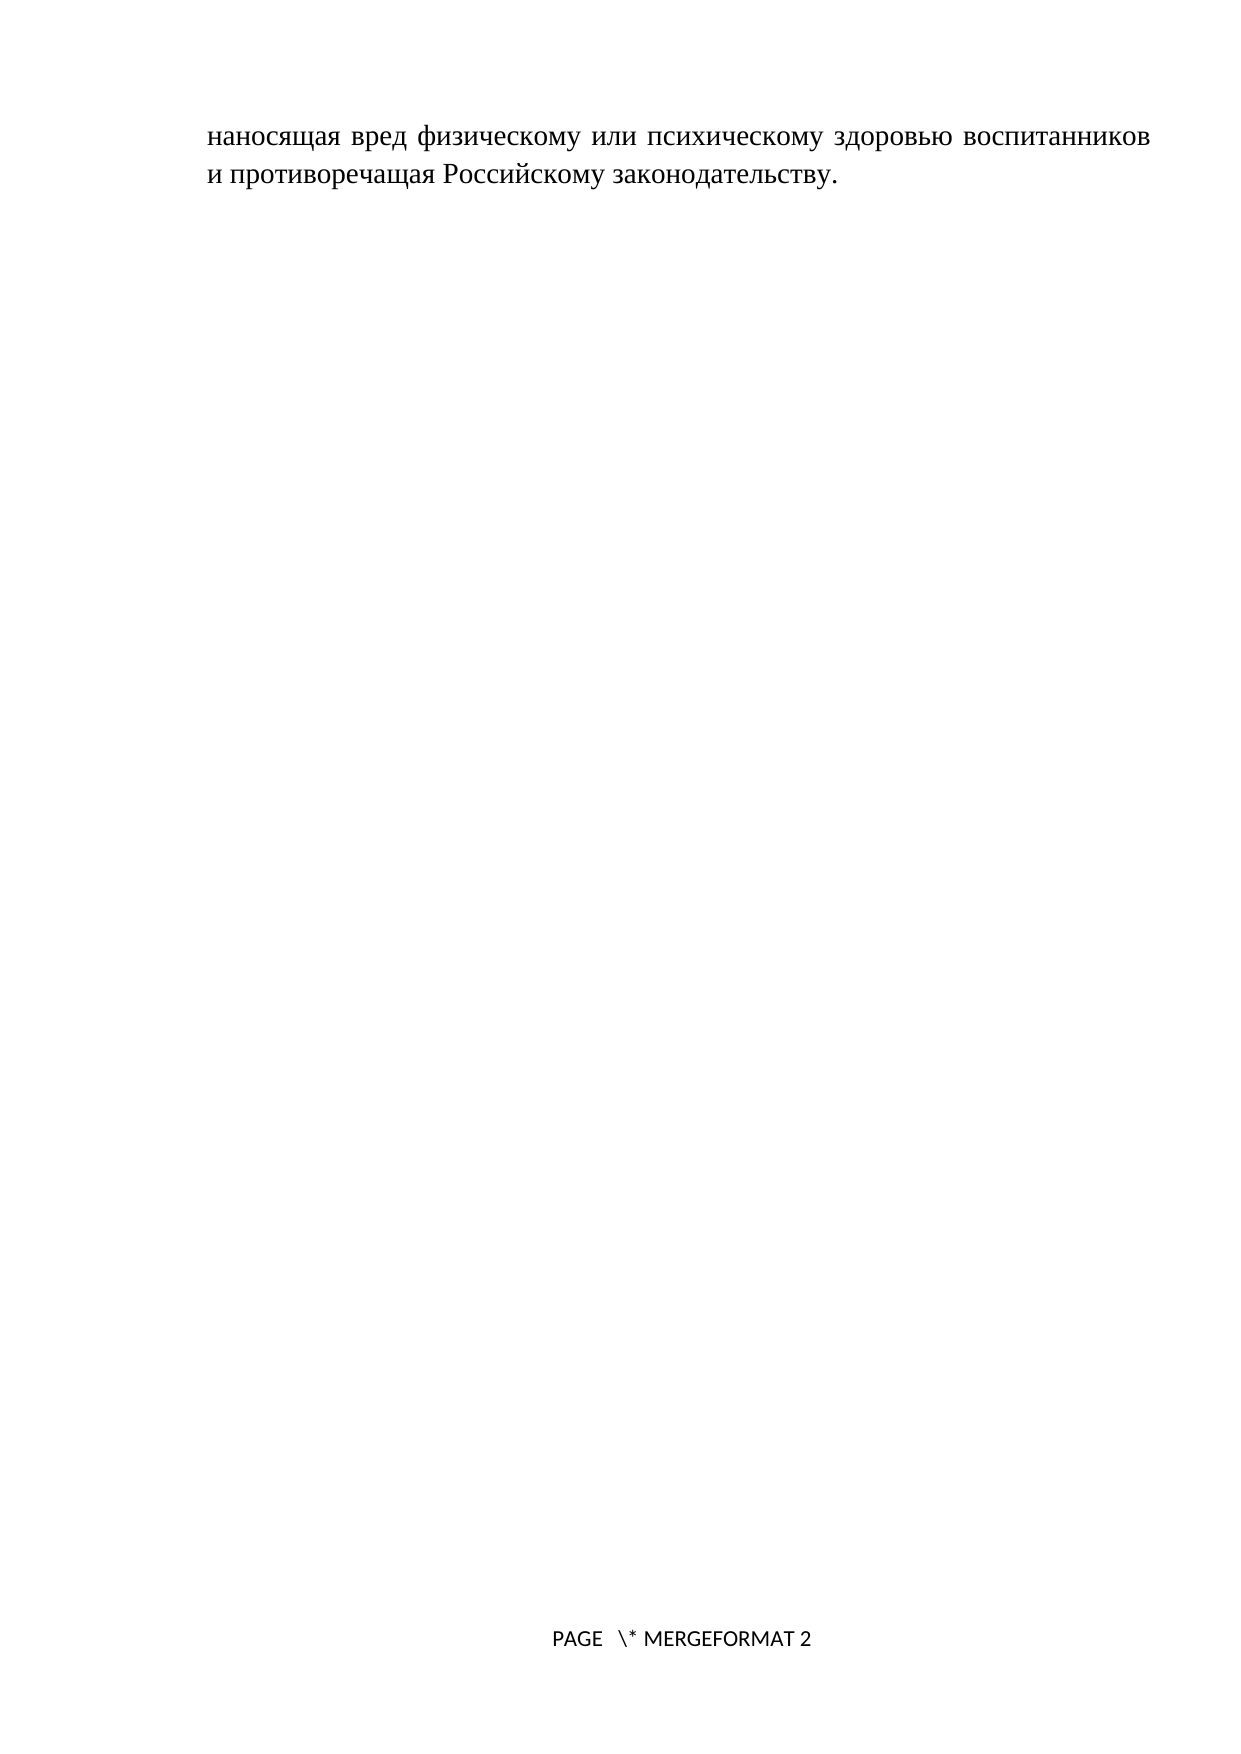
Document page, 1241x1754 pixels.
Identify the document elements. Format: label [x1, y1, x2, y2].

text [207, 118, 1152, 190]
